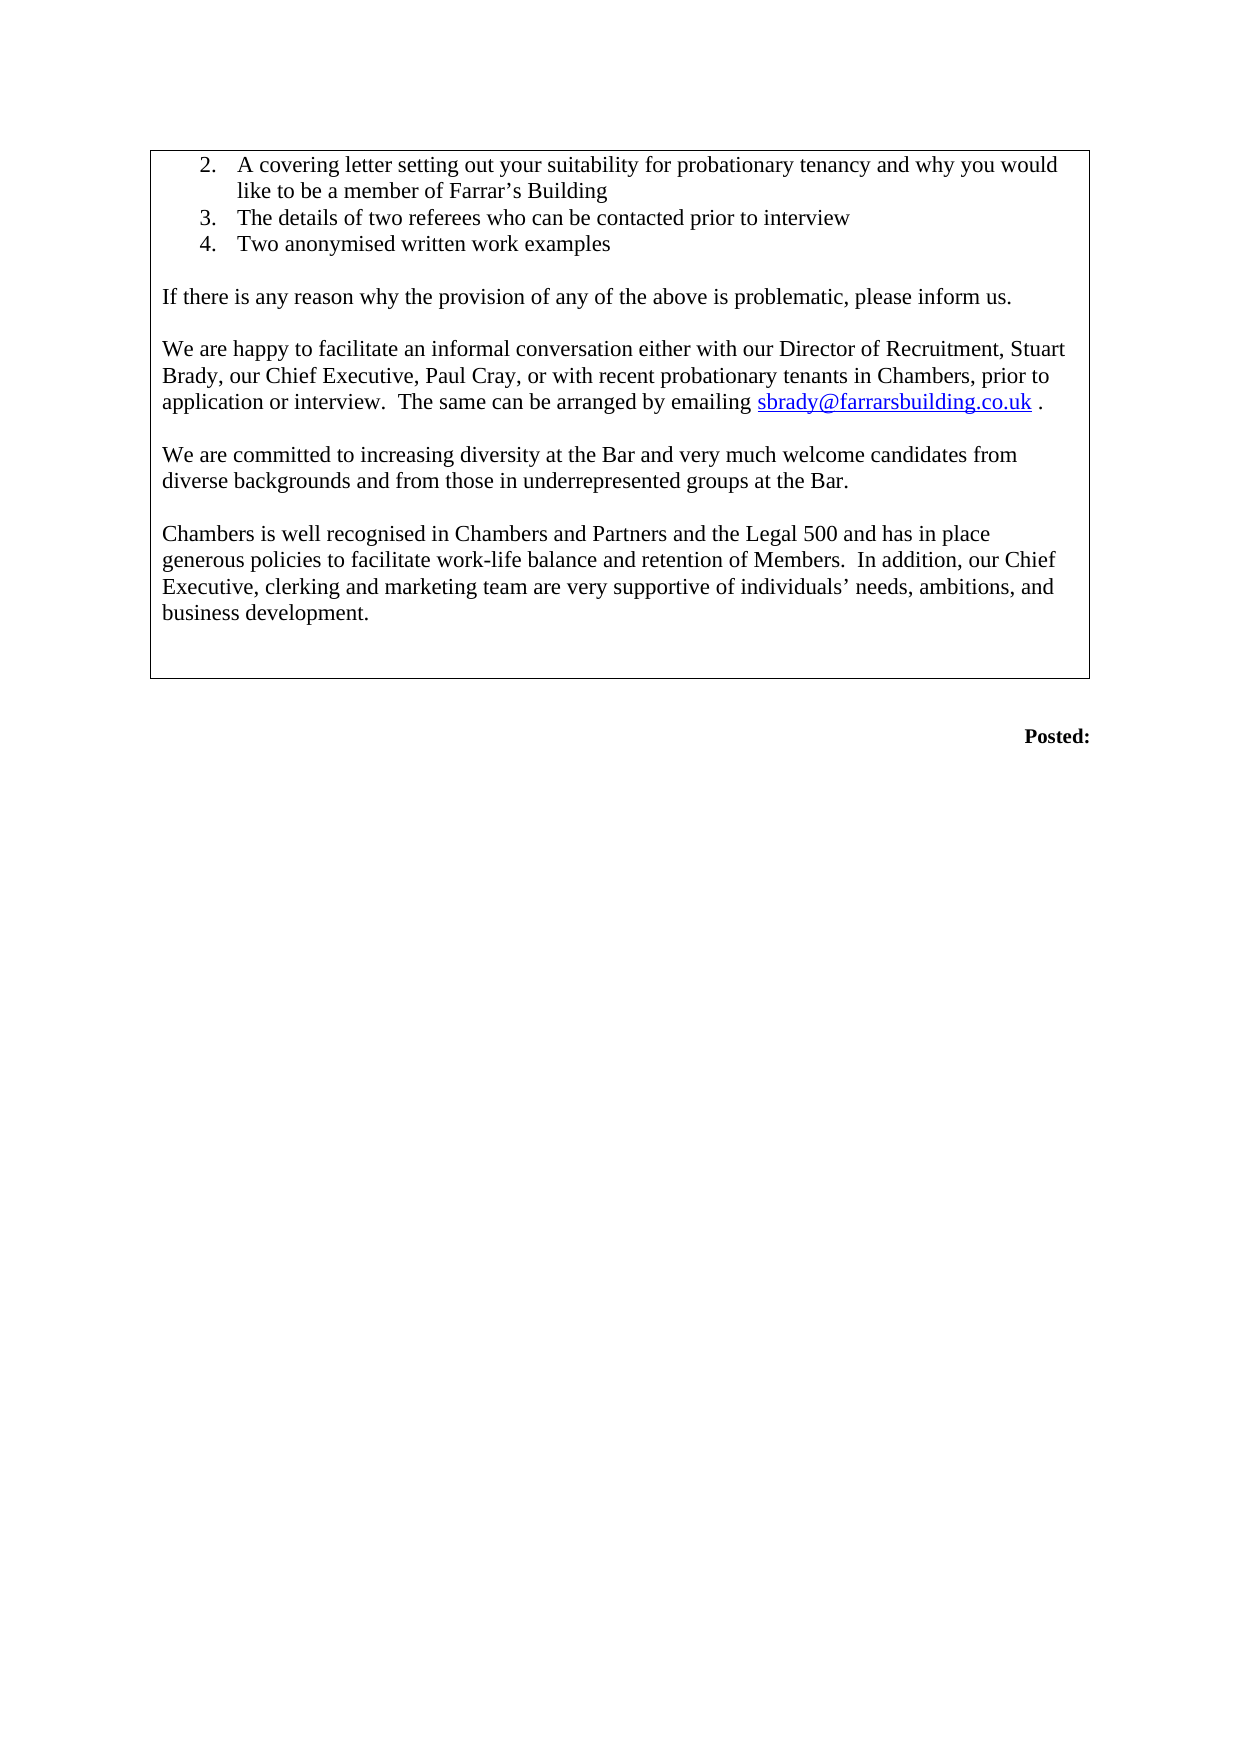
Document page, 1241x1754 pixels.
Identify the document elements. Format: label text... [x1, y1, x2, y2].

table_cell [151, 151, 1089, 678]
text Posted: [150, 724, 1090, 748]
